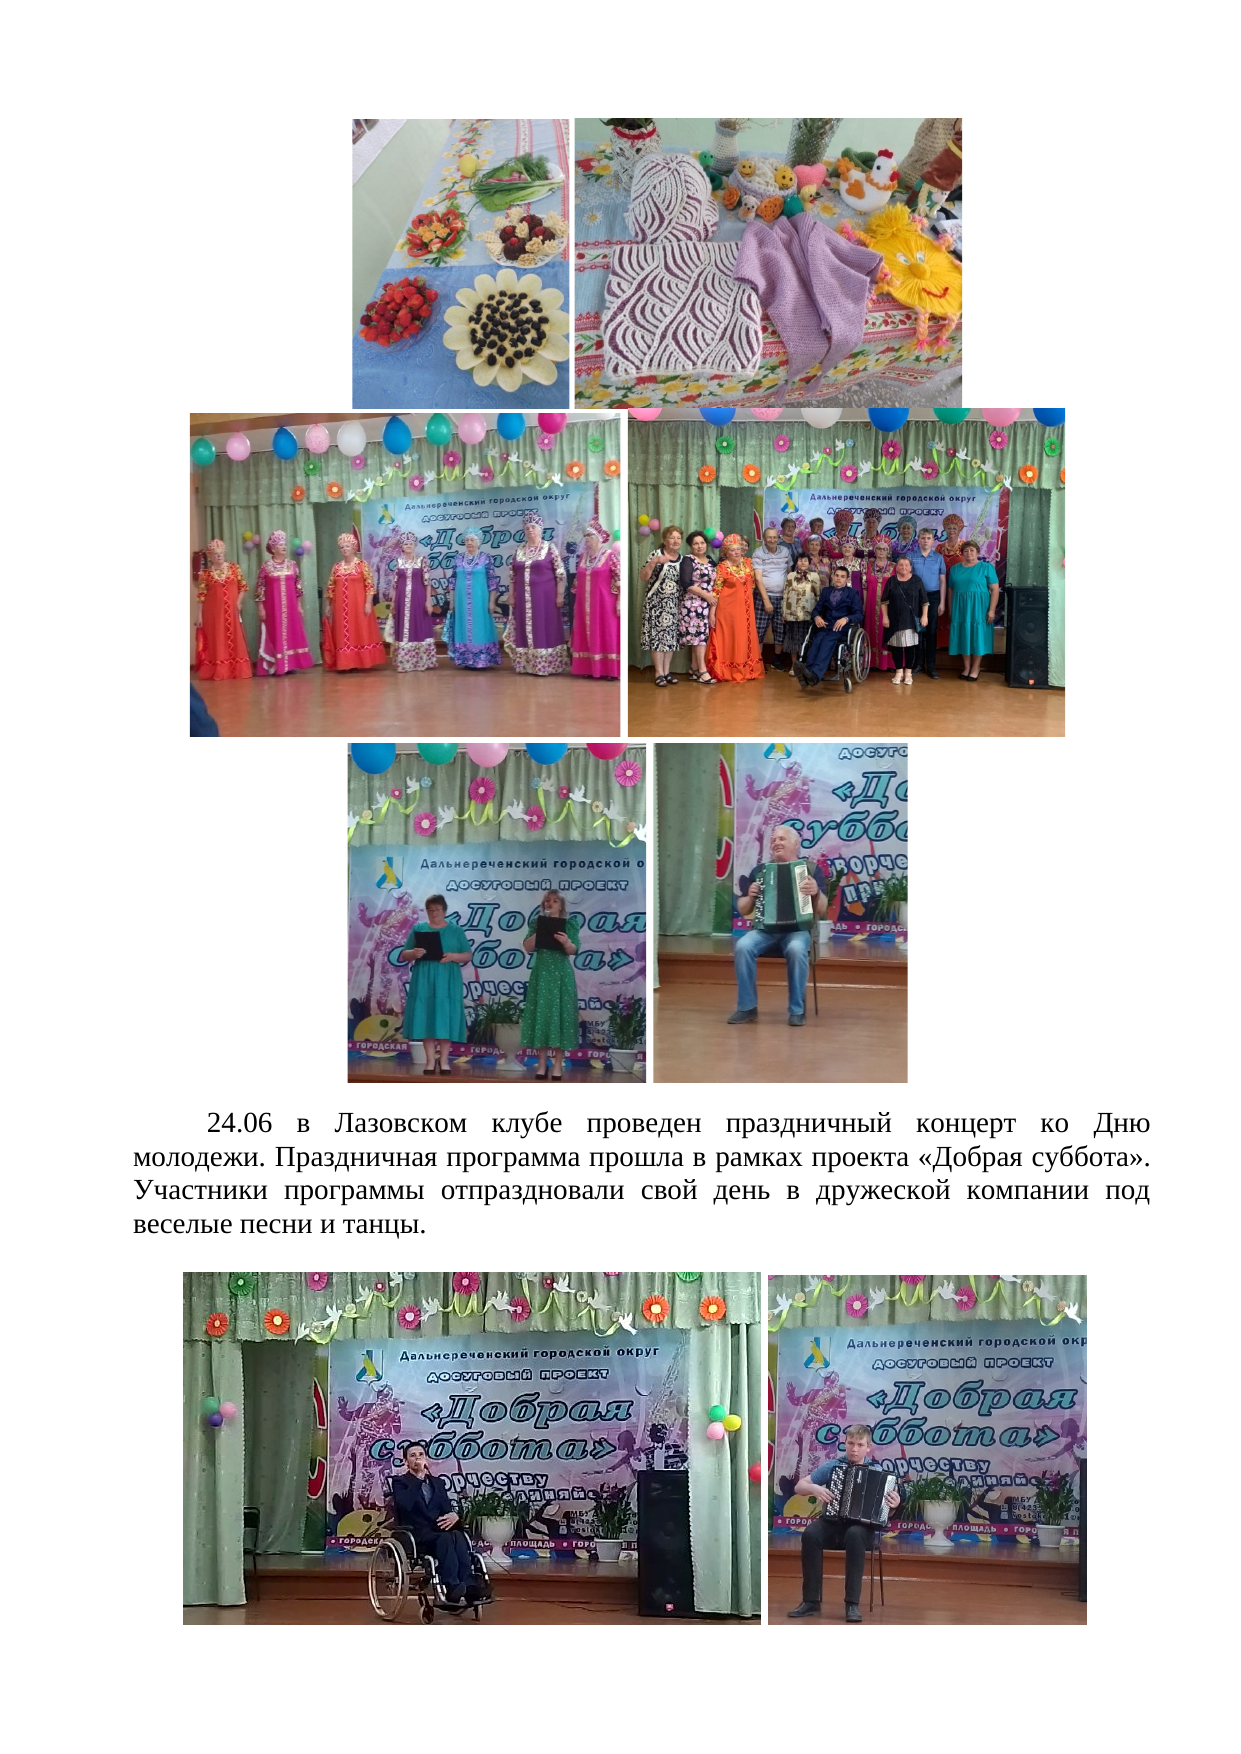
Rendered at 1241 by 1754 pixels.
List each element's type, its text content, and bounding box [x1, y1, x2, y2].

picture [653, 743, 908, 1083]
picture [768, 1275, 1087, 1625]
picture [574, 118, 1066, 737]
picture [347, 743, 647, 1083]
picture [352, 119, 570, 409]
picture [189, 413, 621, 737]
picture [183, 1272, 761, 1625]
text 24.06 в Лазовском клубе проведен праздничный концерт ко Дню молодежи. Праздничная программа прошла в рамках проекта «Добрая суббота». Участники программы отпраздновали свой день в дружеской компании под веселые песни и танцы. [133, 1105, 1152, 1239]
